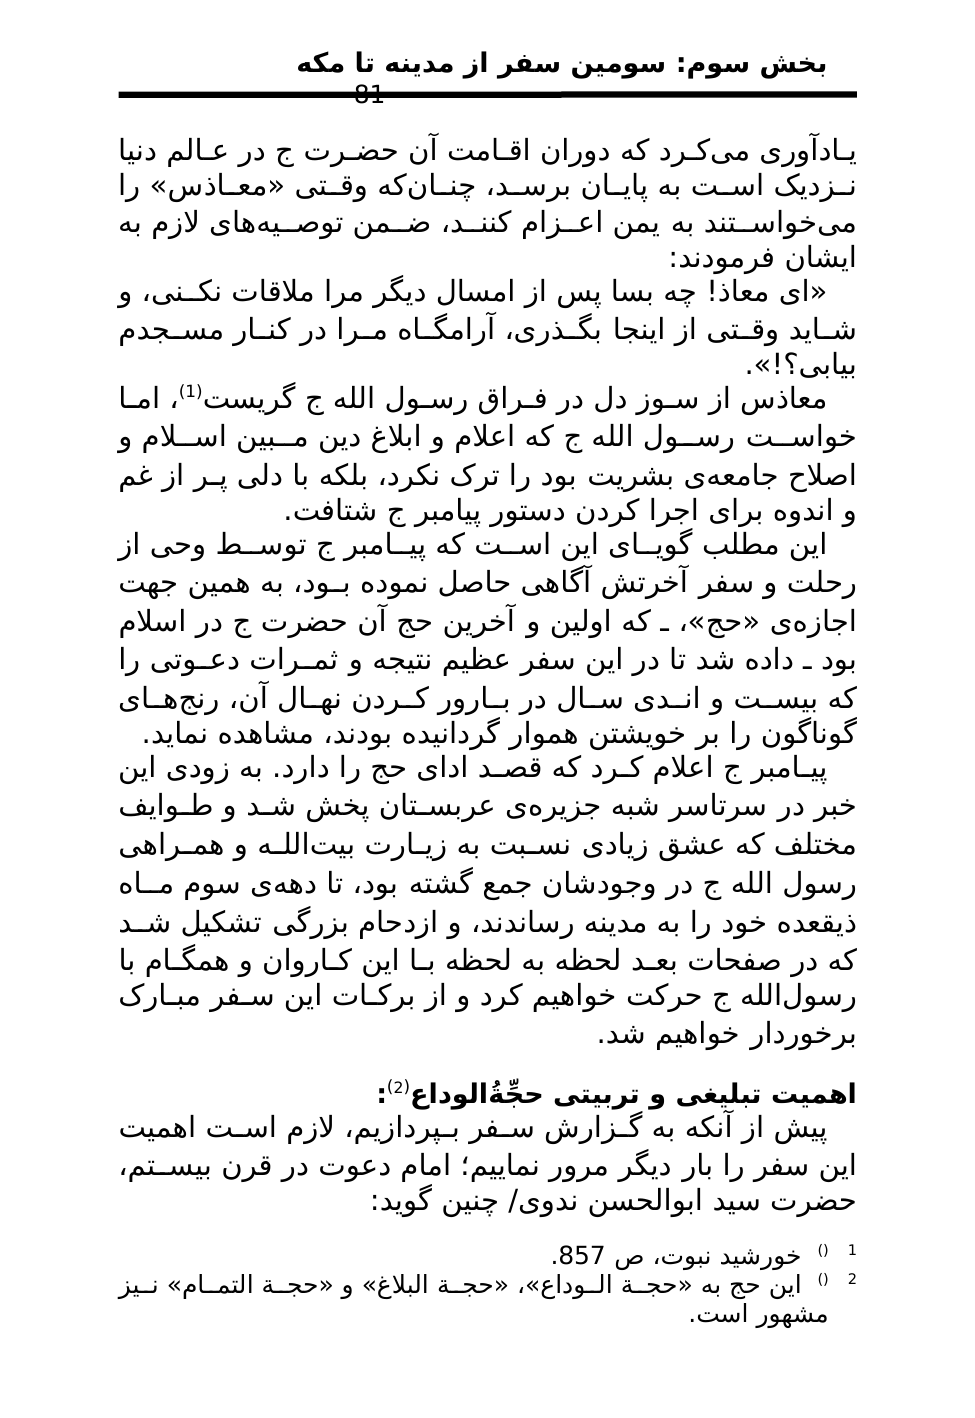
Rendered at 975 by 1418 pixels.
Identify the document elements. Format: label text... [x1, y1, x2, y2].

text «ای‌ معاذ! چه‌ بسا پس‌ از امسال‌ دیگر مرا ملاقات‌ نکنی‌، و شاید وقتی‌ از اینجا بگذری‌، آرامگاه‌ مرا در کنار مسجدم‌ بیابی‌؟!». [118, 275, 857, 382]
text اهمیت‌ تبلیغی‌ و تربیتی‌ حجِّةُالوداع‌(): [118, 1077, 857, 1111]
text معاذس از سوز دل‌ در فراق‌ رسول‌ الله ج گریست()، اما خواست‌ رسول‌ الله ج که‌ اعلام‌ و ابلاغ‌ دین‌ مبین‌ اسلام‌ و اصلاح‌ جامعه‌ی‌ بشریت‌ بود را ترک‌ نکرد، بلکه‌ با دلی‌ پر از غم‌ و اندوه‌ برای‌ اجرا کردن‌ دستور پیامبر ج شتافت‌. [118, 382, 857, 527]
text این‌ مطلب‌ گویای‌ این‌ است‌ که‌ پیامبر ج توسط‌ وحی‌ از رحلت‌ و سفر آخرتش‌ آگاهی‌ حاصل‌ نموده‌ بود، به‌ همین‌ جهت‌ اجازه‌ی‌ «حج‌»، ـ که‌ اولین‌ و آخرین‌ حج‌ آن‌ حضرت ج در اسلام‌ بود ـ داده‌ شد تا در این‌ سفر عظیم‌ نتیجه‌ و ثمرات‌ دعوتی‌ را که‌ بیست‌ و اندی‌ سال‌ در بارور کردن‌ نهال‌ آن‌، رنج‌های‌ گوناگون‌ را بر خویشتن‌ هموار گردانیده‌ بودند، مشاهده‌ نماید. [118, 527, 857, 751]
text پیامبر ج اعلام‌ کرد که‌ قصد ادای‌ حج‌ را دارد. به‌ زودی‌ این‌ خبر در سرتاسر شبه‌ جزیره‌ی‌ عربستان‌ پخش‌ شد و طوایف‌ مختلف‌ که‌ عشق‌ زیادی‌ نسبت‌ به‌ زیارت‌ بیت‌الله و همراهی‌ رسول‌ الله ج در وجودشان‌ جمع‌ گشته‌ بود، تا دهه‌ی‌ سوم‌ ماه‌ ذیقعده‌ خود را به‌ مدینه‌ رساندند، و ازدحام‌ بزرگی‌ تشکیل‌ شد که‌ در صفحات‌ بعد لحظه‌ به‌ لحظه‌ با این‌ کاروان‌ و همگام‌ با رسول‌الله ج حرکت‌ خواهیم‌ کرد و از برکات‌ این‌ سفر مبارک‌ برخوردار خواهیم‌ شد. [118, 751, 857, 1052]
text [118, 129, 857, 275]
text پیش‌ از آنکه‌ به‌ گزارش‌ سفر بپردازیم‌، لازم‌ است‌ اهمیت‌ این‌ سفر را بار دیگر مرور نماییم‌؛ امام‌ دعوت‌ در قرن‌ بیستم‌، حضرت‌ سید ابوالحسن‌ ندوی/ چنین‌ گوید: [118, 1111, 857, 1217]
